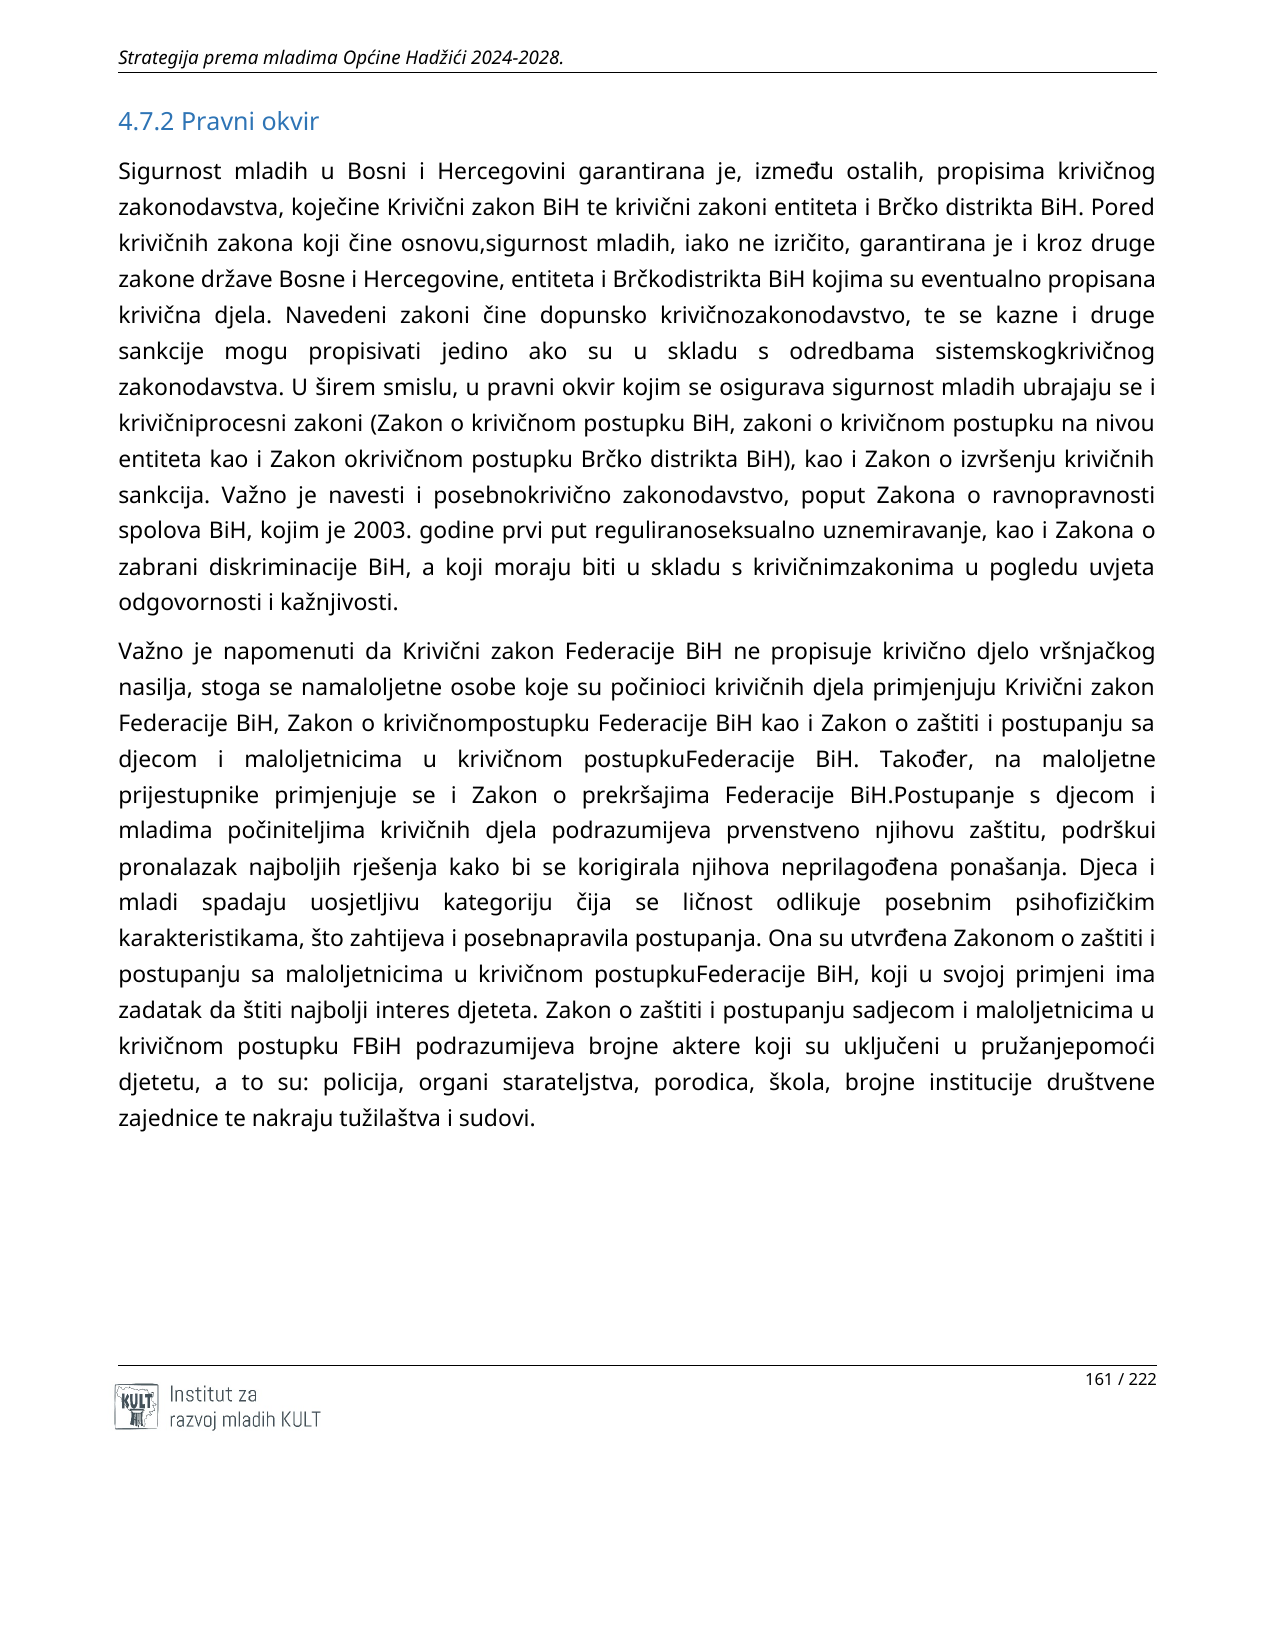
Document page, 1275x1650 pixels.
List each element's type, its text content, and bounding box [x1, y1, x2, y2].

text Važno je napomenuti da Krivični zakon Federacije BiH ne propisuje krivično djelo vršnjačkog nasilja, stoga se namaloljetne osobe koje su počinioci krivičnih djela primjenjuju Krivični zakon Federacije BiH, Zakon o krivičnompostupku Federacije BiH kao i Zakon o zaštiti i postupanju sa djecom i maloljetnicima u krivičnom postupkuFederacije BiH. Također, na maloljetne prijestupnike primjenjuje se i Zakon o prekršajima Federacije BiH.Postupanje s djecom i mladima počiniteljima krivičnih djela podrazumijeva prvenstveno njihovu zaštitu, podrškui pronalazak najboljih rješenja kako bi se korigirala njihova neprilagođena ponašanja. Djeca i mladi spadaju uosjetljivu kategoriju čija se ličnost odlikuje posebnim psihofizičkim karakteristikama, što zahtijeva i posebnapravila postupanja. Ona su utvrđena Zakonom o zaštiti i postupanju sa maloljetnicima u krivičnom postupkuFederacije BiH, koji u svojoj primjeni ima zadatak da štiti najbolji interes djeteta. Zakon o zaštiti i postupanju sadjecom i maloljetnicima u krivičnom postupku FBiH podrazumijeva brojne aktere koji su uključeni u pružanjepomoći djetetu, a to su: policija, organi starateljstva, porodica, škola, brojne institucije društvene zajednice te nakraju tužilaštva i sudovi. [118, 635, 1157, 1133]
picture [99, 1364, 335, 1449]
text Sigurnost mladih u Bosni i Hercegovini garantirana je, između ostalih, propisima krivičnog zakonodavstva, koječine Krivični zakon BiH te krivični zakoni entiteta i Brčko distrikta BiH. Pored krivičnih zakona koji čine osnovu,sigurnost mladih, iako ne izričito, garantirana je i kroz druge zakone države Bosne i Hercegovine, entiteta i Brčkodistrikta BiH kojima su eventualno propisana krivična djela. Navedeni zakoni čine dopunsko krivičnozakonodavstvo, te se kazne i druge sankcije mogu propisivati jedino ako su u skladu s odredbama sistemskogkrivičnog zakonodavstva. U širem smislu, u pravni okvir kojim se osigurava sigurnost mladih ubrajaju se i krivičniprocesni zakoni (Zakon o krivičnom postupku BiH, zakoni o krivičnom postupku na nivou entiteta kao i Zakon okrivičnom postupku Brčko distrikta BiH), kao i Zakon o izvršenju krivičnih sankcija. Važno je navesti i posebnokrivično zakonodavstvo, poput Zakona o ravnopravnosti spolova BiH, kojim je 2003. godine prvi put reguliranoseksualno uznemiravanje, kao i Zakona o zabrani diskriminacije BiH, a koji moraju biti u skladu s krivičnimzakonima u pogledu uvjeta odgovornosti i kažnjivosti. [118, 155, 1157, 618]
subtitle 4.7.2 Pravni okvir [118, 103, 1157, 137]
